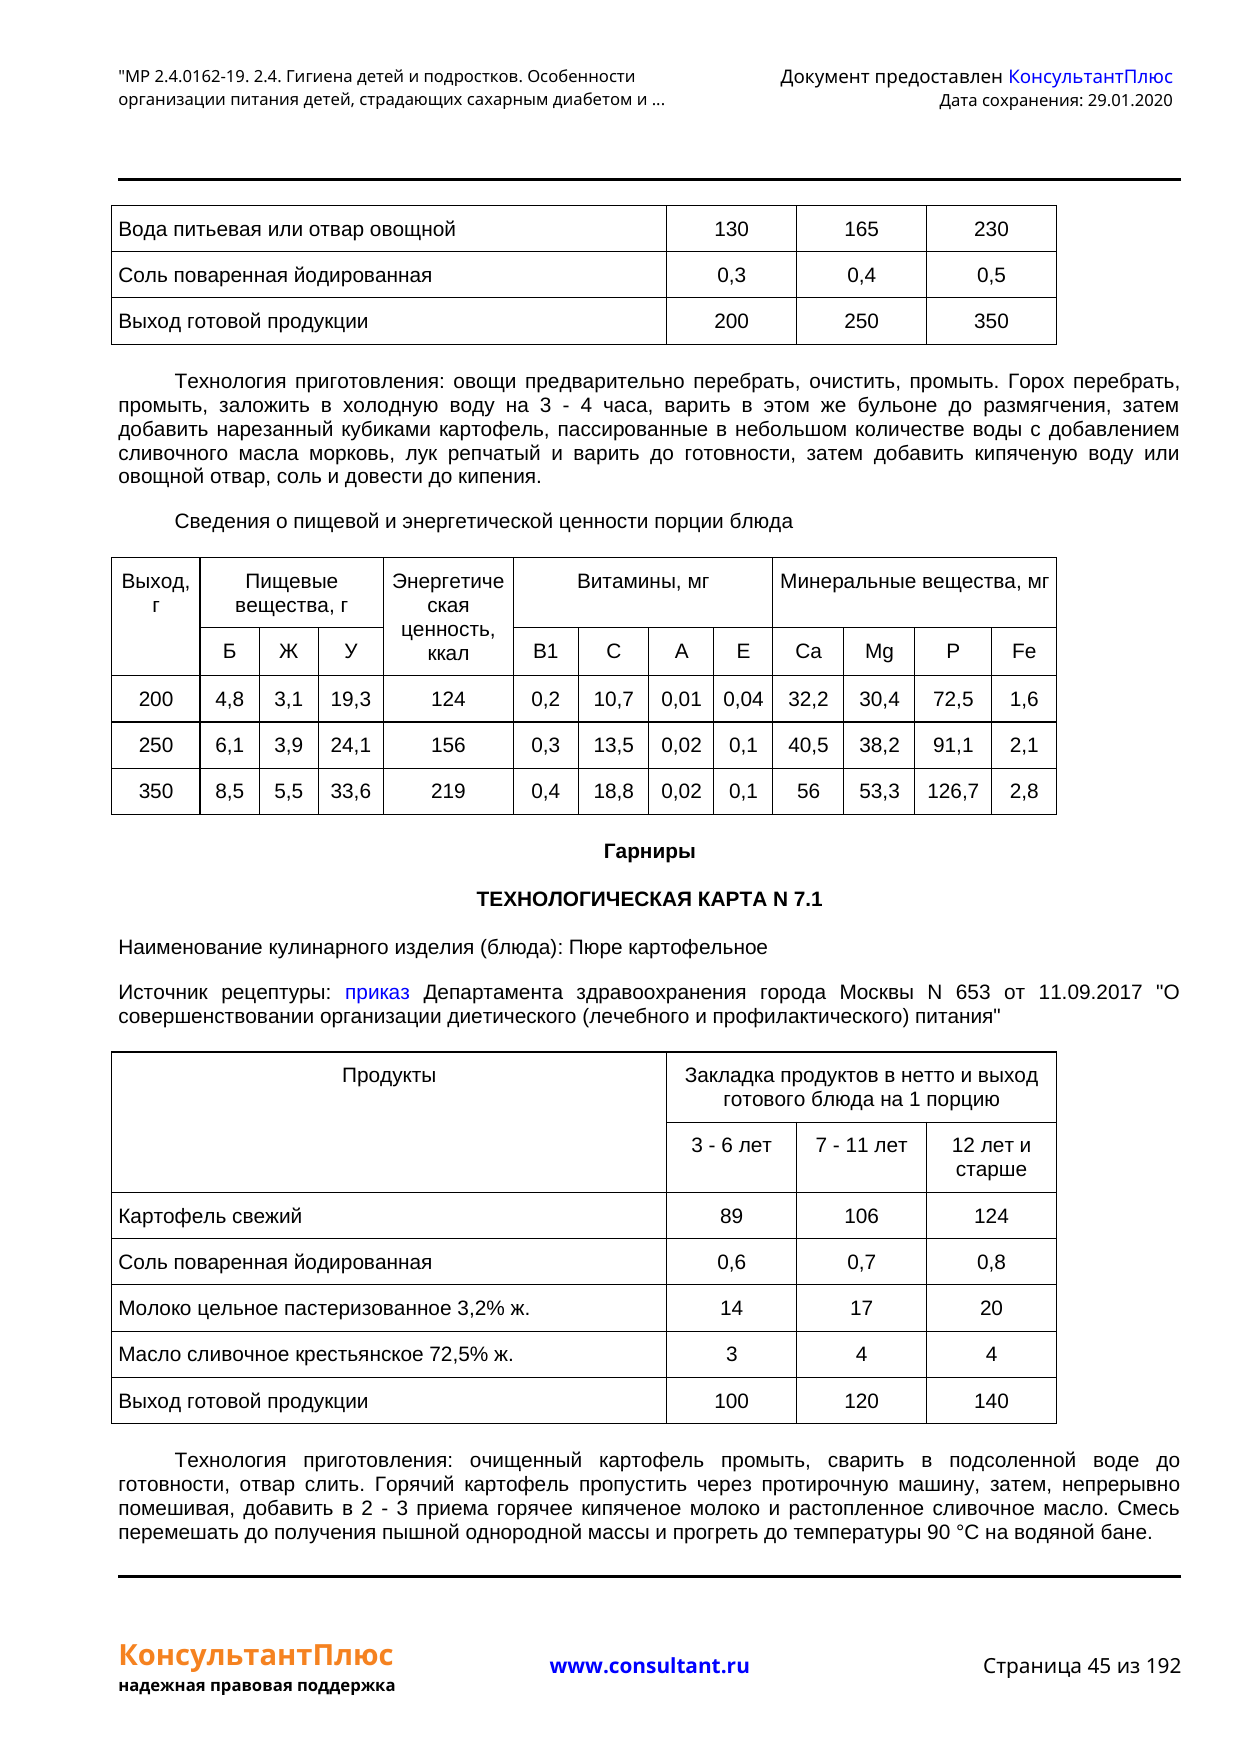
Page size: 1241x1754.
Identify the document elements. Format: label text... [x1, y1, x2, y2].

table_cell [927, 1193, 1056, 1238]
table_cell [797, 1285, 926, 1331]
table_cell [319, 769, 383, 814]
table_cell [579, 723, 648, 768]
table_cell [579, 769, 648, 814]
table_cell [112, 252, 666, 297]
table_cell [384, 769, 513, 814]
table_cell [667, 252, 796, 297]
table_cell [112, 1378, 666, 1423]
title Гарниры [118, 839, 1181, 863]
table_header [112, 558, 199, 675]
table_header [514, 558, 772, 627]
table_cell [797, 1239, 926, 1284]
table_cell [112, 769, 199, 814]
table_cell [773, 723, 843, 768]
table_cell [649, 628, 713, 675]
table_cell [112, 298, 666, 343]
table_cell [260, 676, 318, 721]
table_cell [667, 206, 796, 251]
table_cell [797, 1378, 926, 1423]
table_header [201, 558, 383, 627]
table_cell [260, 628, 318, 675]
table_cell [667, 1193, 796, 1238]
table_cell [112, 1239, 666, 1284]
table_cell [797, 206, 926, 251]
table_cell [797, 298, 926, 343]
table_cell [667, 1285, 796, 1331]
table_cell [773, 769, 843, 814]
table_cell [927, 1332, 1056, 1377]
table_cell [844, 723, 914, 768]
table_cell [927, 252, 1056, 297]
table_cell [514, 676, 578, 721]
title ТЕХНОЛОГИЧЕСКАЯ КАРТА N 7.1 [118, 887, 1181, 911]
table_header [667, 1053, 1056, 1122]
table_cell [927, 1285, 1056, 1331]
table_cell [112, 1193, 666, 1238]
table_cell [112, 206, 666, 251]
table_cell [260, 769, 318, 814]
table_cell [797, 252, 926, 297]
text Технология приготовления: овощи предварительно перебрать, очистить, промыть. Горох перебрать, промыть, заложить в холодную воду на 3 - 4 часа, варить в этом же бульоне до размягчения, затем добавить нарезанный кубиками картофель, пассированные в небольшом количестве воды с добавлением сливочного масла морковь, лук репчатый и варить до готовности, затем добавить кипяченую воду или овощной отвар, соль и довести до кипения. [118, 368, 1181, 488]
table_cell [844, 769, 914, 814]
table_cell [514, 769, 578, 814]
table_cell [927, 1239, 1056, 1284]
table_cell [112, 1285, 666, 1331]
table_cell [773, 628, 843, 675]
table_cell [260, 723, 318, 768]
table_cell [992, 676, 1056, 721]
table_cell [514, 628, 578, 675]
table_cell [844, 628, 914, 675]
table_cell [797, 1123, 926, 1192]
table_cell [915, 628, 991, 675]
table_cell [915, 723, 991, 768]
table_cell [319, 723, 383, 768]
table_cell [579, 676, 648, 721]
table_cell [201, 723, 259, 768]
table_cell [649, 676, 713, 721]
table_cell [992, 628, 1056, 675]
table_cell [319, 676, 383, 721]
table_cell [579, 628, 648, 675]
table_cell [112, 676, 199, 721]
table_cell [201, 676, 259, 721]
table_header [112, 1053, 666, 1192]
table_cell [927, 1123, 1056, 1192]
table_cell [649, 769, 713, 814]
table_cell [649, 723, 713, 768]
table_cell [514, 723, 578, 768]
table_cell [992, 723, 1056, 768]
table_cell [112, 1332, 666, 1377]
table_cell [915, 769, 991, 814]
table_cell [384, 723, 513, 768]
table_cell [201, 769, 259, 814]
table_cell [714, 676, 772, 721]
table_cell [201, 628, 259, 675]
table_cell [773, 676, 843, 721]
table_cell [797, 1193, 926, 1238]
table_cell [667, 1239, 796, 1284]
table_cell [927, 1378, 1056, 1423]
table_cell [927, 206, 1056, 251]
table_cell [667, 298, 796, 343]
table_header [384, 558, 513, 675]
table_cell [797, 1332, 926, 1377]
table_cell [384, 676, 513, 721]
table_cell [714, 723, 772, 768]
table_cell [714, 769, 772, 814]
text Источник рецептуры: приказ Департамента здравоохранения города Москвы N 653 от 11.09.2017 "О совершенствовании организации диетического (лечебного и профилактического) питания" [118, 979, 1181, 1027]
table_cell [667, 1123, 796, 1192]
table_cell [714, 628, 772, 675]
text Сведения о пищевой и энергетической ценности порции блюда [118, 509, 1181, 533]
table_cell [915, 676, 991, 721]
text Наименование кулинарного изделия (блюда): Пюре картофельное [118, 935, 1181, 959]
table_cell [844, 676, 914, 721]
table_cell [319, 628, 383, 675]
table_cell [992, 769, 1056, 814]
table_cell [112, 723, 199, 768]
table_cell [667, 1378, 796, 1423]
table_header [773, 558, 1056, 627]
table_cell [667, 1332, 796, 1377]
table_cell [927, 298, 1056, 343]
text Технология приготовления: очищенный картофель промыть, сварить в подсоленной воде до готовности, отвар слить. Горячий картофель пропустить через протирочную машину, затем, непрерывно помешивая, добавить в 2 - 3 приема горячее кипяченое молоко и растопленное сливочное масло. Смесь перемешать до получения пышной однородной массы и прогреть до температуры 90 °C на водяной бане. [118, 1448, 1181, 1544]
